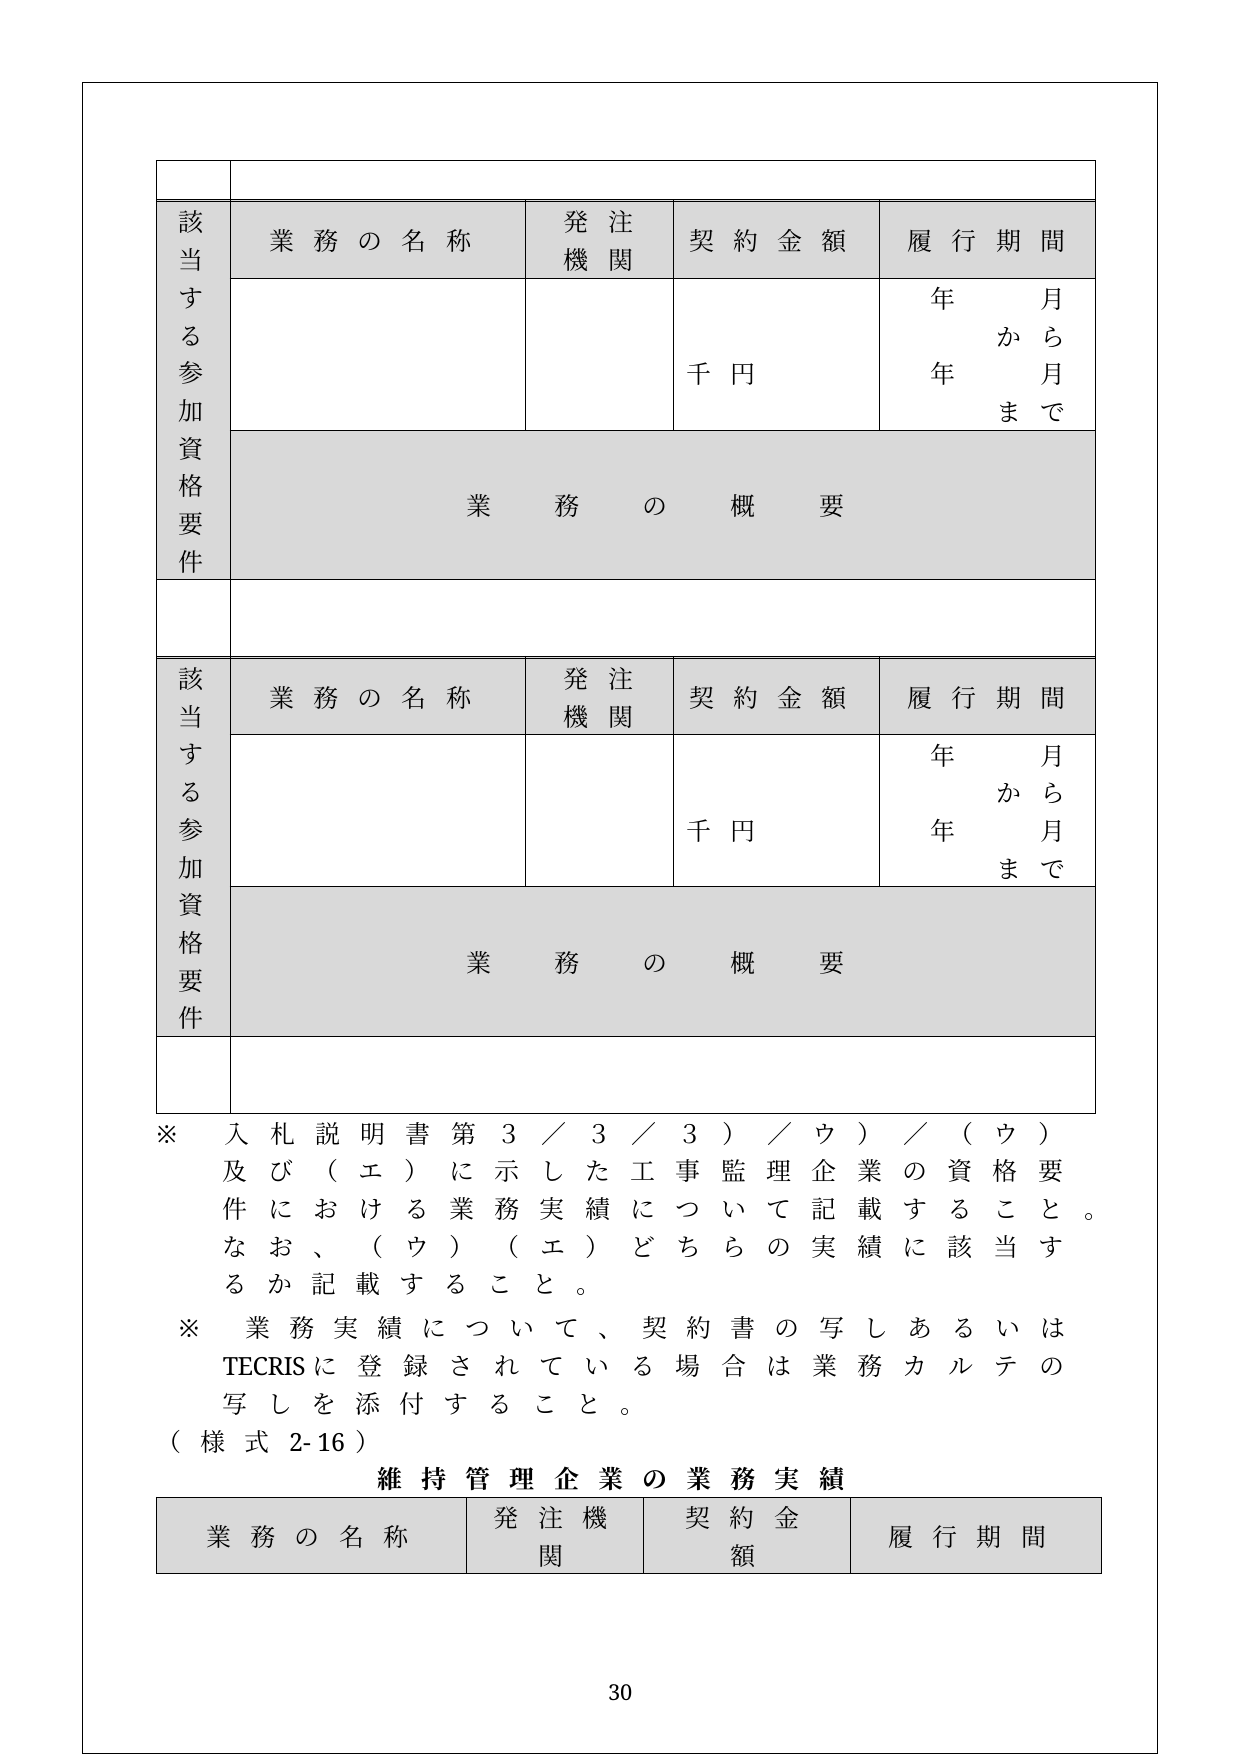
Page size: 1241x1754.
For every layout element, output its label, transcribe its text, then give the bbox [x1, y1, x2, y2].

table_cell 千円 [674, 735, 879, 886]
subtitle （様式2- 16） [156, 1421, 1084, 1459]
table_cell 業 務 の 概 要 [231, 431, 1095, 579]
table_cell 該当する参加資格要件 [157, 659, 230, 1036]
table_cell [157, 580, 230, 656]
table_header 発注機関 [467, 1498, 643, 1573]
table_cell 該当する参加資格要件 [157, 202, 230, 579]
table_cell 千円 [674, 279, 879, 429]
table_cell 業務の名称 [231, 659, 525, 734]
table_cell [157, 161, 230, 199]
table_cell 履行期間 [880, 659, 1095, 734]
table_cell [231, 279, 525, 429]
table_cell 年 月から 年 月まで [880, 279, 1095, 429]
table_header 履行期間 [851, 1498, 1101, 1573]
table_header 業務の名称 [157, 1498, 466, 1573]
table_cell 発注機関 [526, 202, 673, 278]
table_header 契約金額 [644, 1498, 850, 1573]
table_cell [526, 735, 673, 886]
table_cell 業 務 の 概 要 [231, 887, 1095, 1036]
table_cell [231, 580, 1095, 656]
table_cell [231, 1037, 1095, 1112]
table_cell [526, 279, 673, 429]
table_cell 契約金額 [674, 659, 879, 734]
text ※ 入札説明書第３／３／３）／ウ）／（ウ）及び（エ）に示した工事監理企業の資格要件における業務実績について記載すること。なお、（ウ）（エ）どちらの実績に該当するか記載すること。 [156, 1114, 1084, 1302]
table_cell 年 月から 年 月まで [880, 735, 1095, 886]
table_cell 発注機関 [526, 659, 673, 734]
text ※ 業務実績について、契約書の写しあるいはTECRISに登録されている場合は業務カルテの写しを添付すること。 [163, 1308, 1084, 1421]
text 維持管理企業の業務実績 [156, 1459, 1084, 1497]
table_cell [231, 161, 1095, 199]
table_cell 業務の名称 [231, 202, 525, 278]
table_cell 履行期間 [880, 202, 1095, 278]
table_cell [157, 1037, 230, 1112]
table_cell 契約金額 [674, 202, 879, 278]
table_cell [231, 735, 525, 886]
